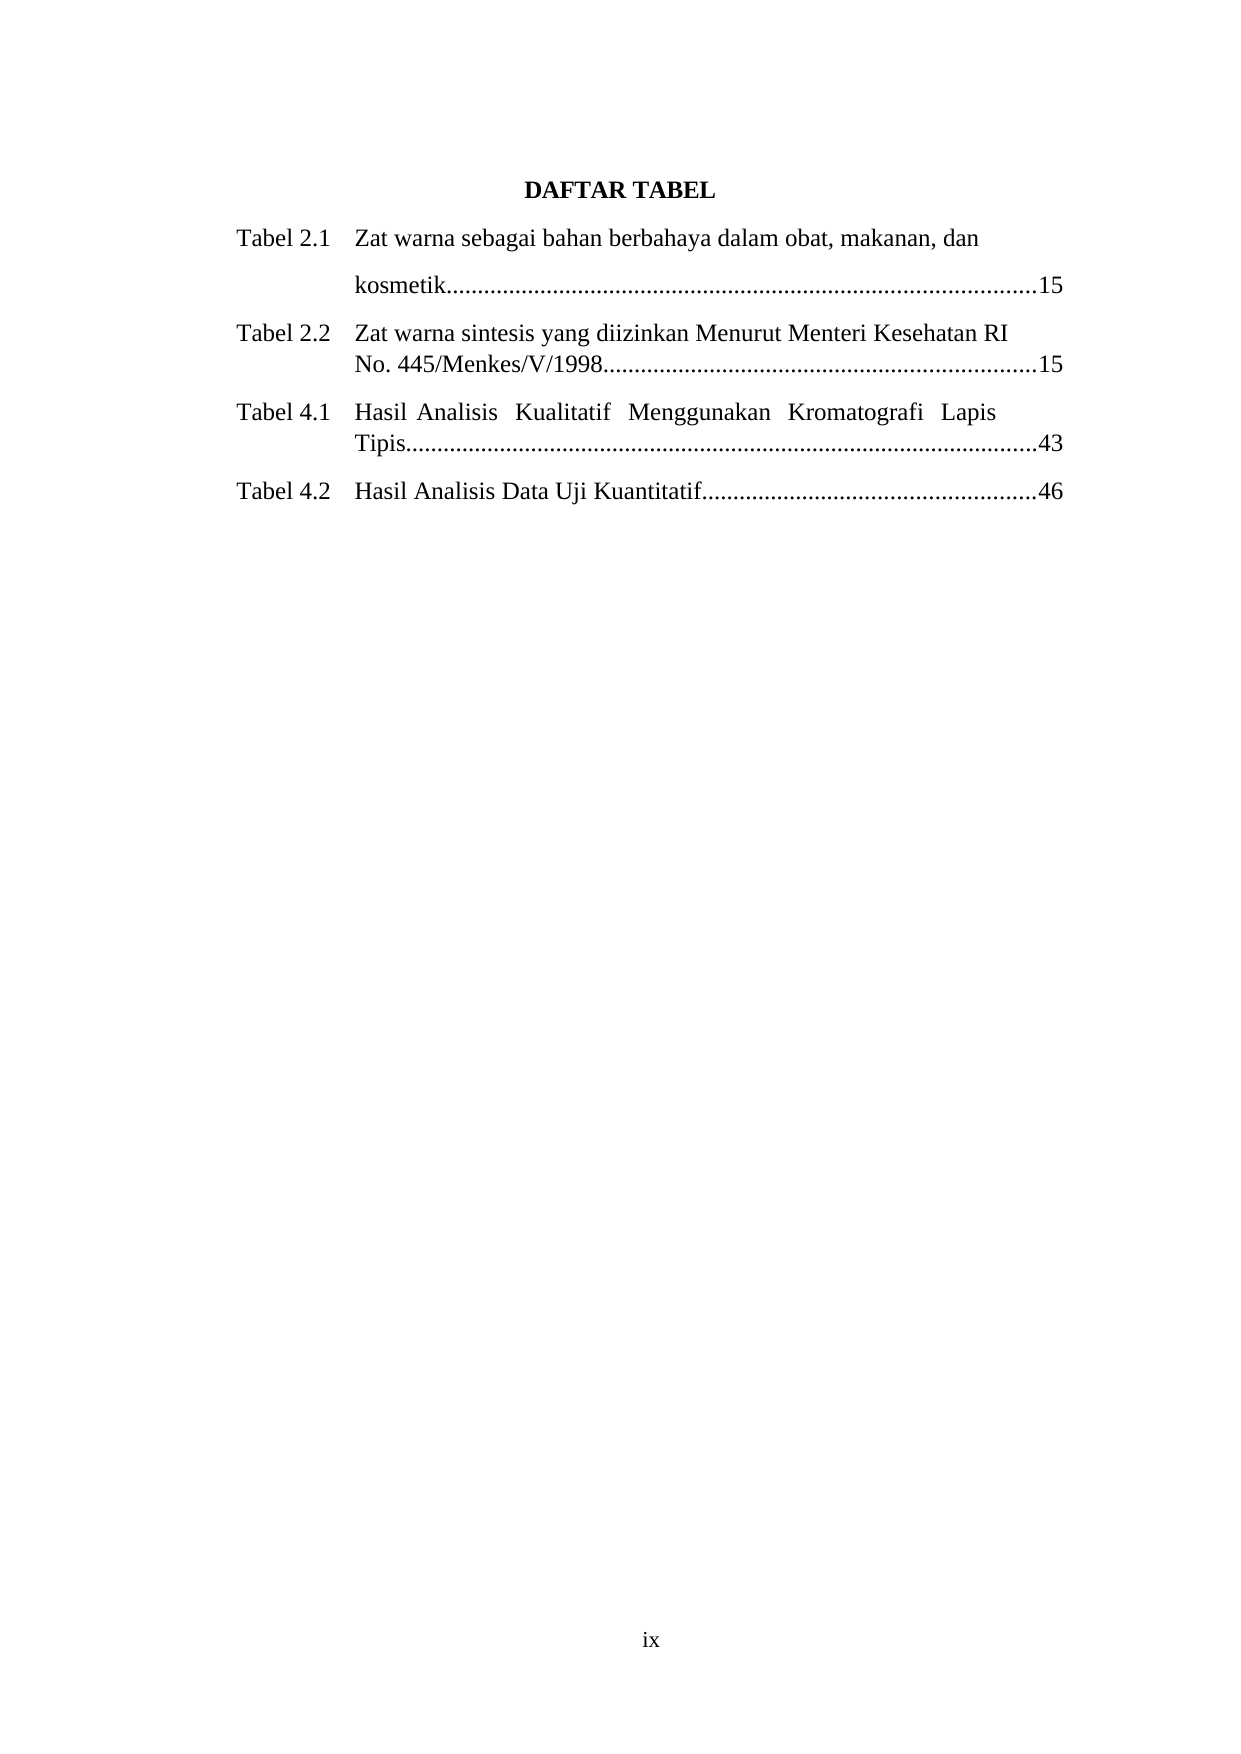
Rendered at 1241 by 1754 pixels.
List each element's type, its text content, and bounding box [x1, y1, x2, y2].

text Tabel 4.1 Hasil Analisis Kualitatif Menggunakan Kromatografi Lapis [236, 397, 1076, 426]
text Tabel 2.1 Zat warna sebagai bahan berbahaya dalam obat, makanan, dan [236, 223, 1076, 252]
text Tabel 2.2 Zat warna sintesis yang diizinkan Menurut Menteri Kesehatan RI [236, 318, 1076, 347]
subtitle DAFTAR TABEL [466, 175, 775, 204]
text No. 445/Menkes/V/1998 15 [354, 349, 1076, 378]
text kosmetik 15 [354, 271, 1076, 299]
text Tipis 43 [354, 428, 1076, 457]
text Tabel 4.2 Hasil Analisis Data Uji Kuantitatif 46 [236, 476, 1076, 504]
